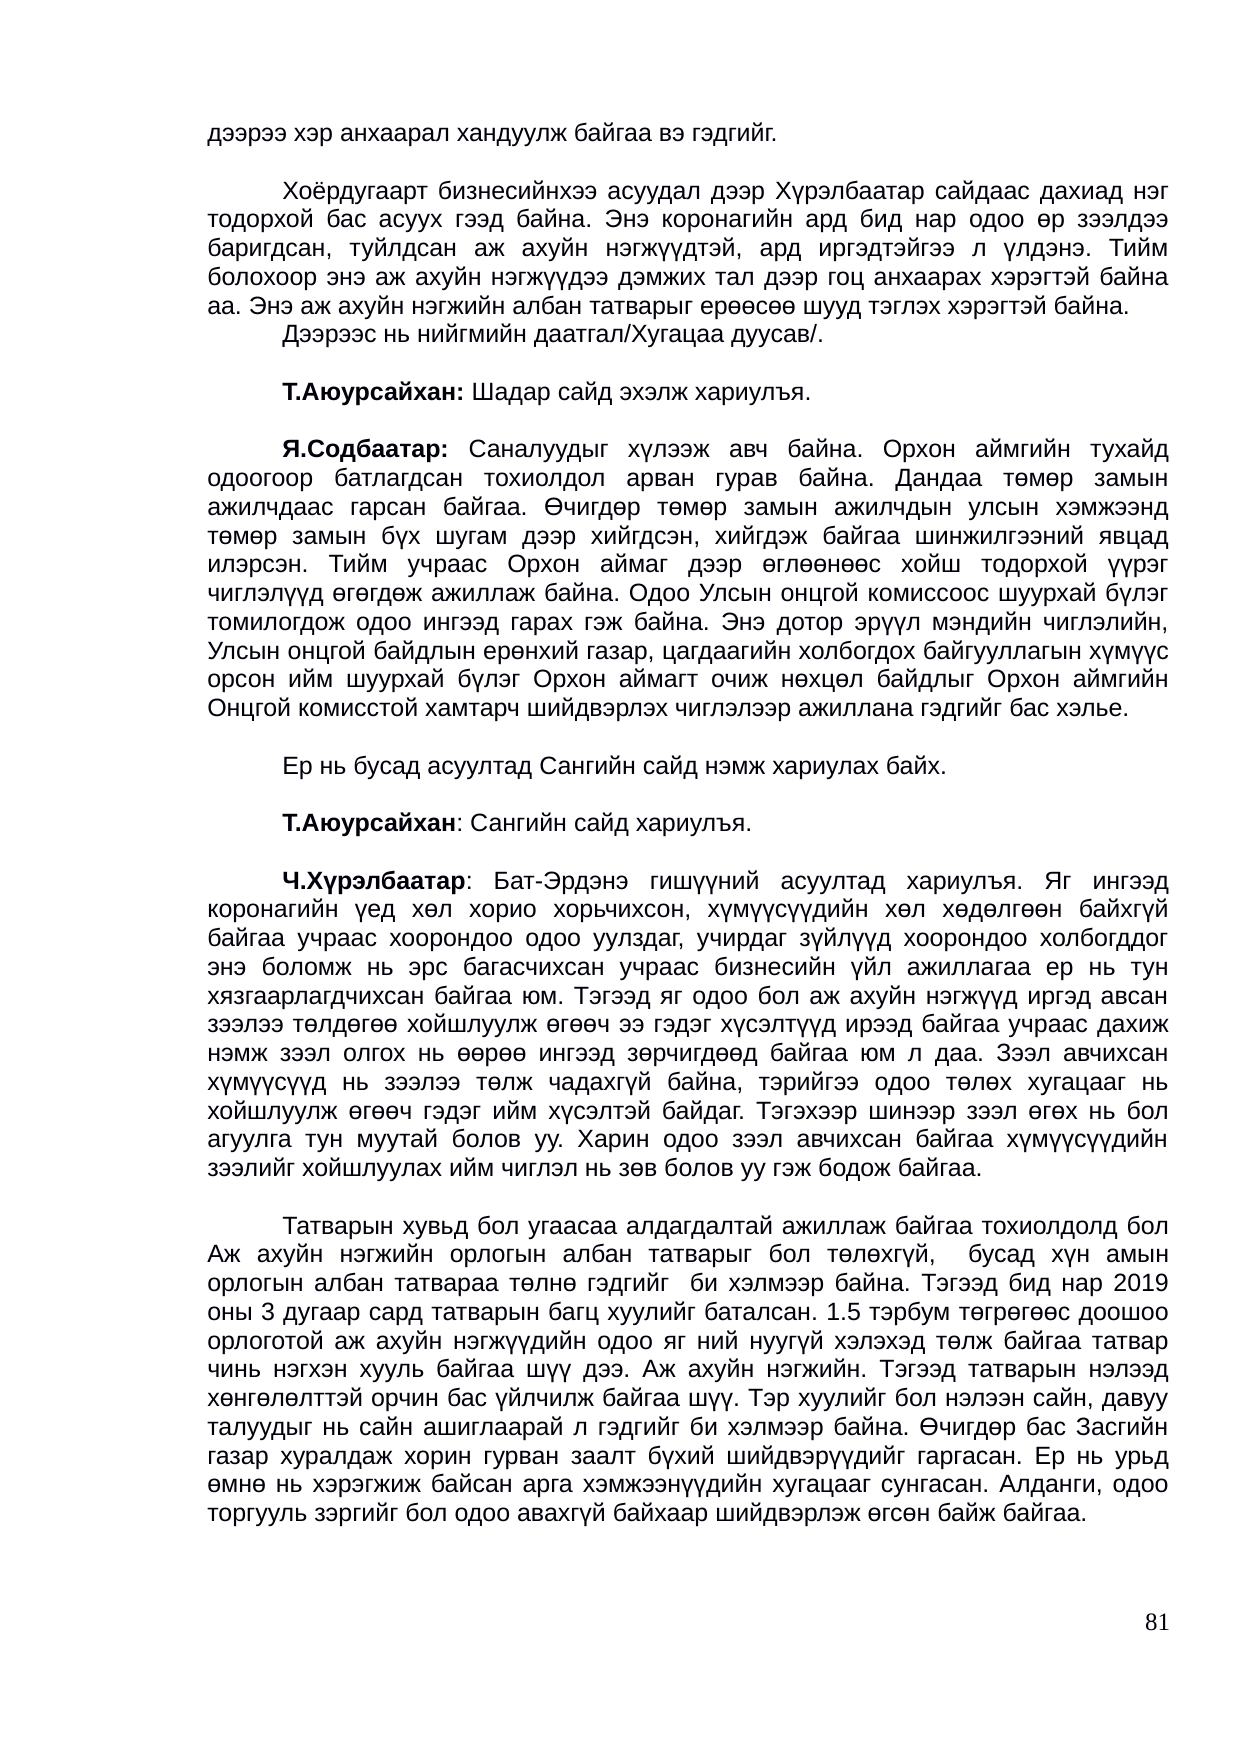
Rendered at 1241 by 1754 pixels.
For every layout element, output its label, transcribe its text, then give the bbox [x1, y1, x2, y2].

text Татварын хувьд бол угаасаа алдагдалтай ажиллаж байгаа тохиолдолд бол Аж ахуйн нэгжийн орлогын албан татварыг бол төлөхгүй, бусад хүн амын орлогын албан татвараа төлнө гэдгийг би хэлмээр байна. Тэгээд бид нар 2019 оны 3 дугаар сард татварын багц хуулийг баталсан. 1.5 тэрбум төгрөгөөс доошоо орлоготой аж ахуйн нэгжүүдийн одоо яг ний нуугүй хэлэхэд төлж байгаа татвар чинь нэгхэн хууль байгаа шүү дээ. Аж ахуйн нэгжийн. Тэгээд татварын нэлээд хөнгөлөлттэй орчин бас үйлчилж байгаа шүү. Тэр хуулийг бол нэлээн сайн, давуу талуудыг нь сайн ашиглаарай л гэдгийг би хэлмээр байна. Өчигдөр бас Засгийн газар хуралдаж хорин гурван заалт бүхий шийдвэрүүдийг гаргасан. Ер нь урьд өмнө нь хэрэгжиж байсан арга хэмжээнүүдийн хугацааг сунгасан. Алданги, одоо торгууль зэргийг бол одоо авахгүй байхаар шийдвэрлэж өгсөн байж байгаа. [207, 1211, 1170, 1527]
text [207, 118, 1170, 147]
text Хоёрдугаарт бизнесийнхээ асуудал дээр Хүрэлбаатар сайдаас дахиад нэг тодорхой бас асуух гээд байна. Энэ коронагийн ард бид нар одоо өр зээлдээ баригдсан, туйлдсан аж ахуйн нэгжүүдтэй, ард иргэдтэйгээ л үлдэнэ. Тийм болохоор энэ аж ахуйн нэгжүүдээ дэмжих тал дээр гоц анхаарах хэрэгтэй байна аа. Энэ аж ахуйн нэгжийн албан татварыг ерөөсөө шууд тэглэх хэрэгтэй байна. [207, 176, 1170, 319]
text Дээрээс нь нийгмийн даатгал/Хугацаа дуусав/. [207, 319, 1170, 348]
text Ч.Хүрэлбаатар: Бат-Эрдэнэ гишүүний асуултад хариулъя. Яг ингээд коронагийн үед хөл хорио хорьчихсон, хүмүүсүүдийн хөл хөдөлгөөн байхгүй байгаа учраас хоорондоо одоо уулздаг, учирдаг зүйлүүд хоорондоо холбогддог энэ боломж нь эрс багасчихсан учраас бизнесийн үйл ажиллагаа ер нь тун хязгаарлагдчихсан байгаа юм. Тэгээд яг одоо бол аж ахуйн нэгжүүд иргэд авсан зээлээ төлдөгөө хойшлуулж өгөөч ээ гэдэг хүсэлтүүд ирээд байгаа учраас дахиж нэмж зээл олгох нь өөрөө ингээд зөрчигдөөд байгаа юм л даа. Зээл авчихсан хүмүүсүүд нь зээлээ төлж чадахгүй байна, тэрийгээ одоо төлөх хугацааг нь хойшлуулж өгөөч гэдэг ийм хүсэлтэй байдаг. Тэгэхээр шинээр зээл өгөх нь бол агуулга тун муутай болов уу. Харин одоо зээл авчихсан байгаа хүмүүсүүдийн зээлийг хойшлуулах ийм чиглэл нь зөв болов уу гэж бодож байгаа. [207, 866, 1170, 1182]
text Я.Содбаатар: Саналуудыг хүлээж авч байна. Орхон аймгийн тухайд одоогоор батлагдсан тохиолдол арван гурав байна. Дандаа төмөр замын ажилчдаас гарсан байгаа. Өчигдөр төмөр замын ажилчдын улсын хэмжээнд төмөр замын бүх шугам дээр хийгдсэн, хийгдэж байгаа шинжилгээний явцад илэрсэн. Тийм учраас Орхон аймаг дээр өглөөнөөс хойш тодорхой үүрэг чиглэлүүд өгөгдөж ажиллаж байна. Одоо Улсын онцгой комиссоос шуурхай бүлэг томилогдож одоо ингээд гарах гэж байна. Энэ дотор эрүүл мэндийн чиглэлийн, Улсын онцгой байдлын ерөнхий газар, цагдаагийн холбогдох байгууллагын хүмүүс орсон ийм шуурхай бүлэг Орхон аймагт очиж нөхцөл байдлыг Орхон аймгийн Онцгой комисстой хамтарч шийдвэрлэх чиглэлээр ажиллана гэдгийг бас хэлье. [207, 434, 1170, 722]
text Т.Аюурсайхан: Сангийн сайд хариулъя. [207, 808, 1170, 837]
text Т.Аюурсайхан: Шадар сайд эхэлж хариулъя. [207, 377, 1170, 406]
text Ер нь бусад асуултад Сангийн сайд нэмж хариулах байх. [207, 751, 1170, 779]
